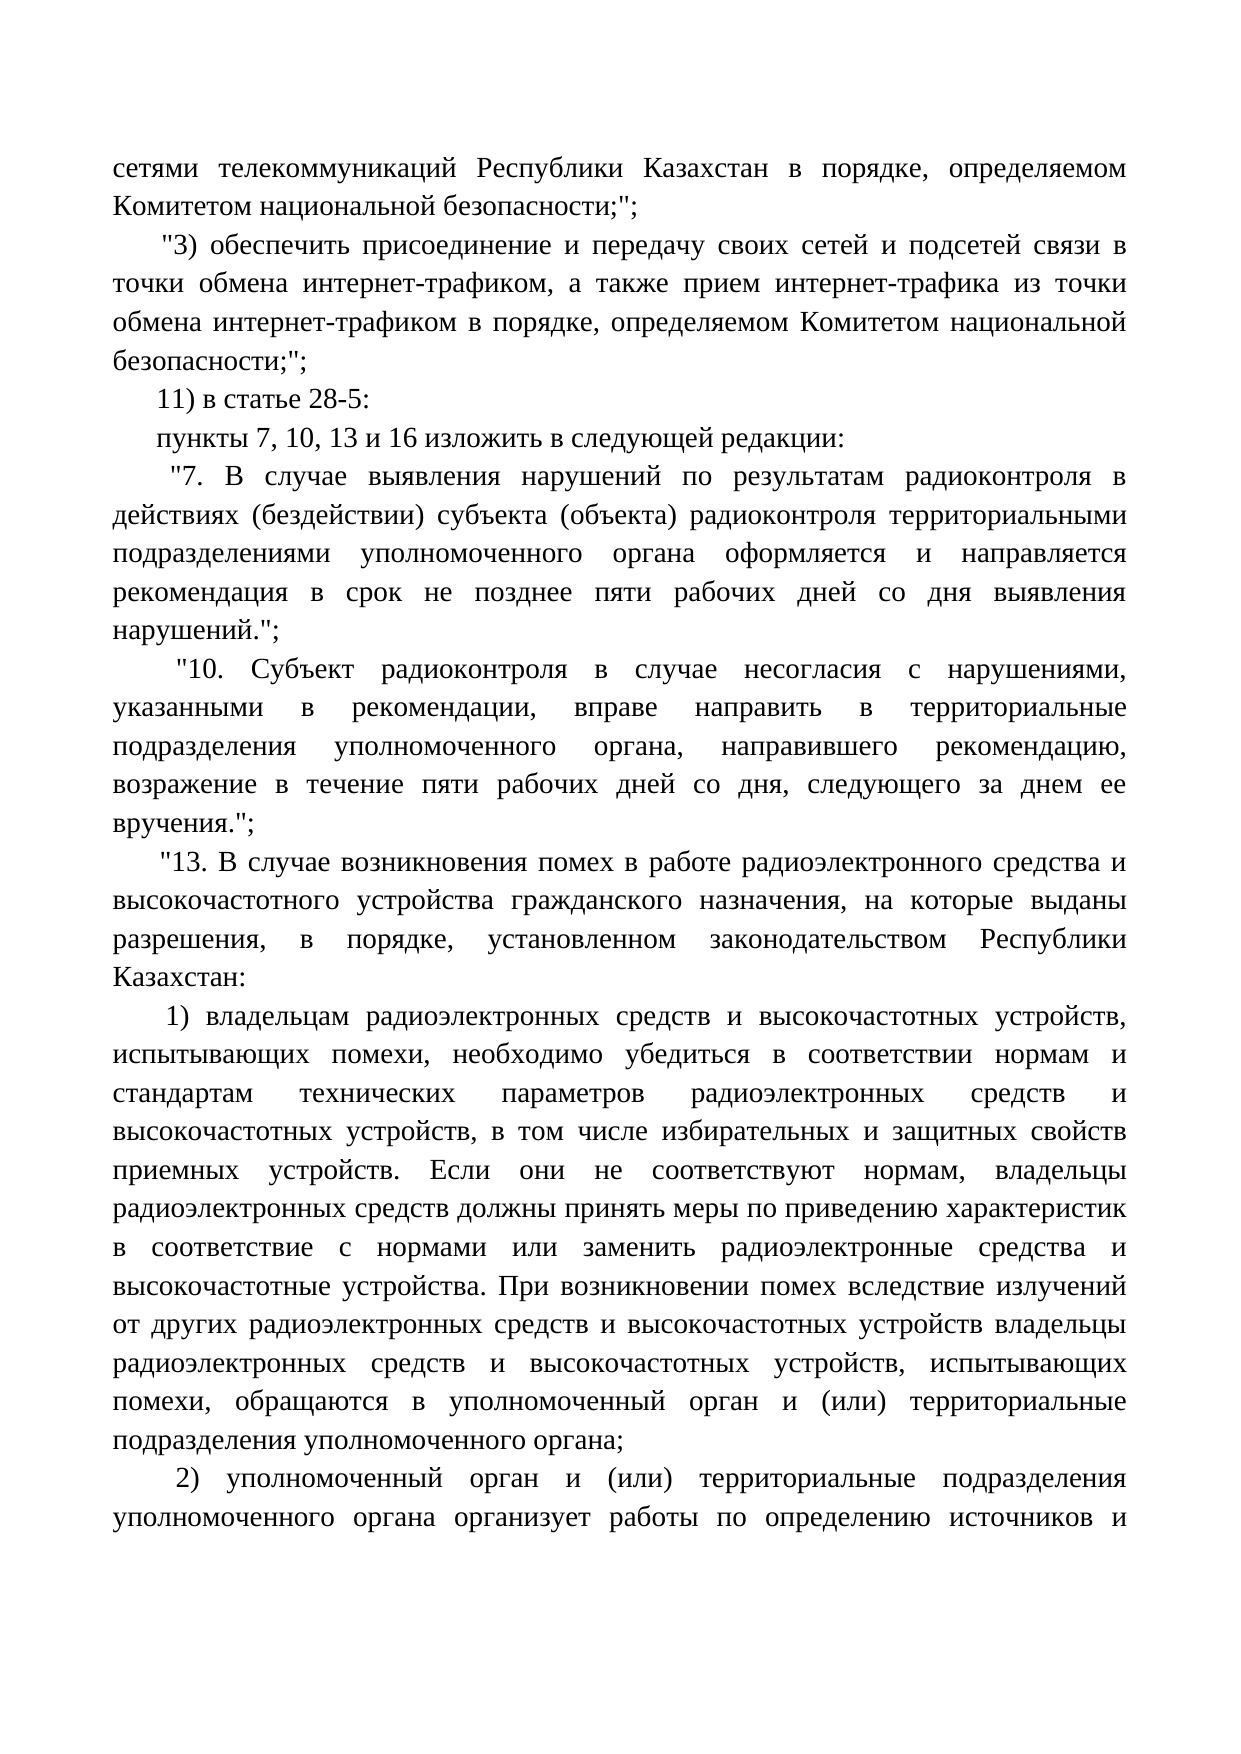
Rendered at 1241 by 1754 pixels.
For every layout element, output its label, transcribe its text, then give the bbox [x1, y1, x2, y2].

text 11) в статье 28-5: [112, 381, 1128, 415]
text 1) владельцам радиоэлектронных средств и высокочастотных устройств, испытывающих помехи, необходимо убедиться в соответствии нормам и стандартам технических параметров радиоэлектронных средств и высокочастотных устройств, в том числе избирательных и защитных свойств приемных устройств. Если они не соответствуют нормам, владельцы радиоэлектронных средств должны принять меры по приведению характеристик в соответствие с нормами или заменить радиоэлектронные средства и высокочастотные устройства. При возникновении помех вследствие излучений от других радиоэлектронных средств и высокочастотных устройств владельцы радиоэлектронных средств и высокочастотных устройств, испытывающих помехи, обращаются в уполномоченный орган и (или) территориальные подразделения уполномоченного органа; [112, 998, 1128, 1455]
text "10. Субъект радиоконтроля в случае несогласия с нарушениями, указанными в рекомендации, вправе направить в территориальные подразделения уполномоченного органа, направившего рекомендацию, возражение в течение пяти рабочих дней со дня, следующего за днем ее вручения."; [112, 651, 1128, 839]
text "13. В случае возникновения помех в работе радиоэлектронного средства и высокочастотного устройства гражданского назначения, на которые выданы разрешения, в порядке, установленном законодательством Республики Казахстан: [112, 844, 1128, 993]
text пункты 7, 10, 13 и 16 изложить в следующей редакции: [112, 420, 1128, 453]
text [112, 1460, 1128, 1532]
text "7. В случае выявления нарушений по результатам радиоконтроля в действиях (бездействии) субъекта (объекта) радиоконтроля территориальными подразделениями уполномоченного органа оформляется и направляется рекомендация в срок не позднее пяти рабочих дней со дня выявления нарушений."; [112, 458, 1128, 646]
text "3) обеспечить присоединение и передачу своих сетей и подсетей связи в точки обмена интернет-трафиком, а также прием интернет-трафика из точки обмена интернет-трафиком в порядке, определяемом Комитетом национальной безопасности;"; [112, 227, 1128, 376]
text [112, 150, 1128, 222]
